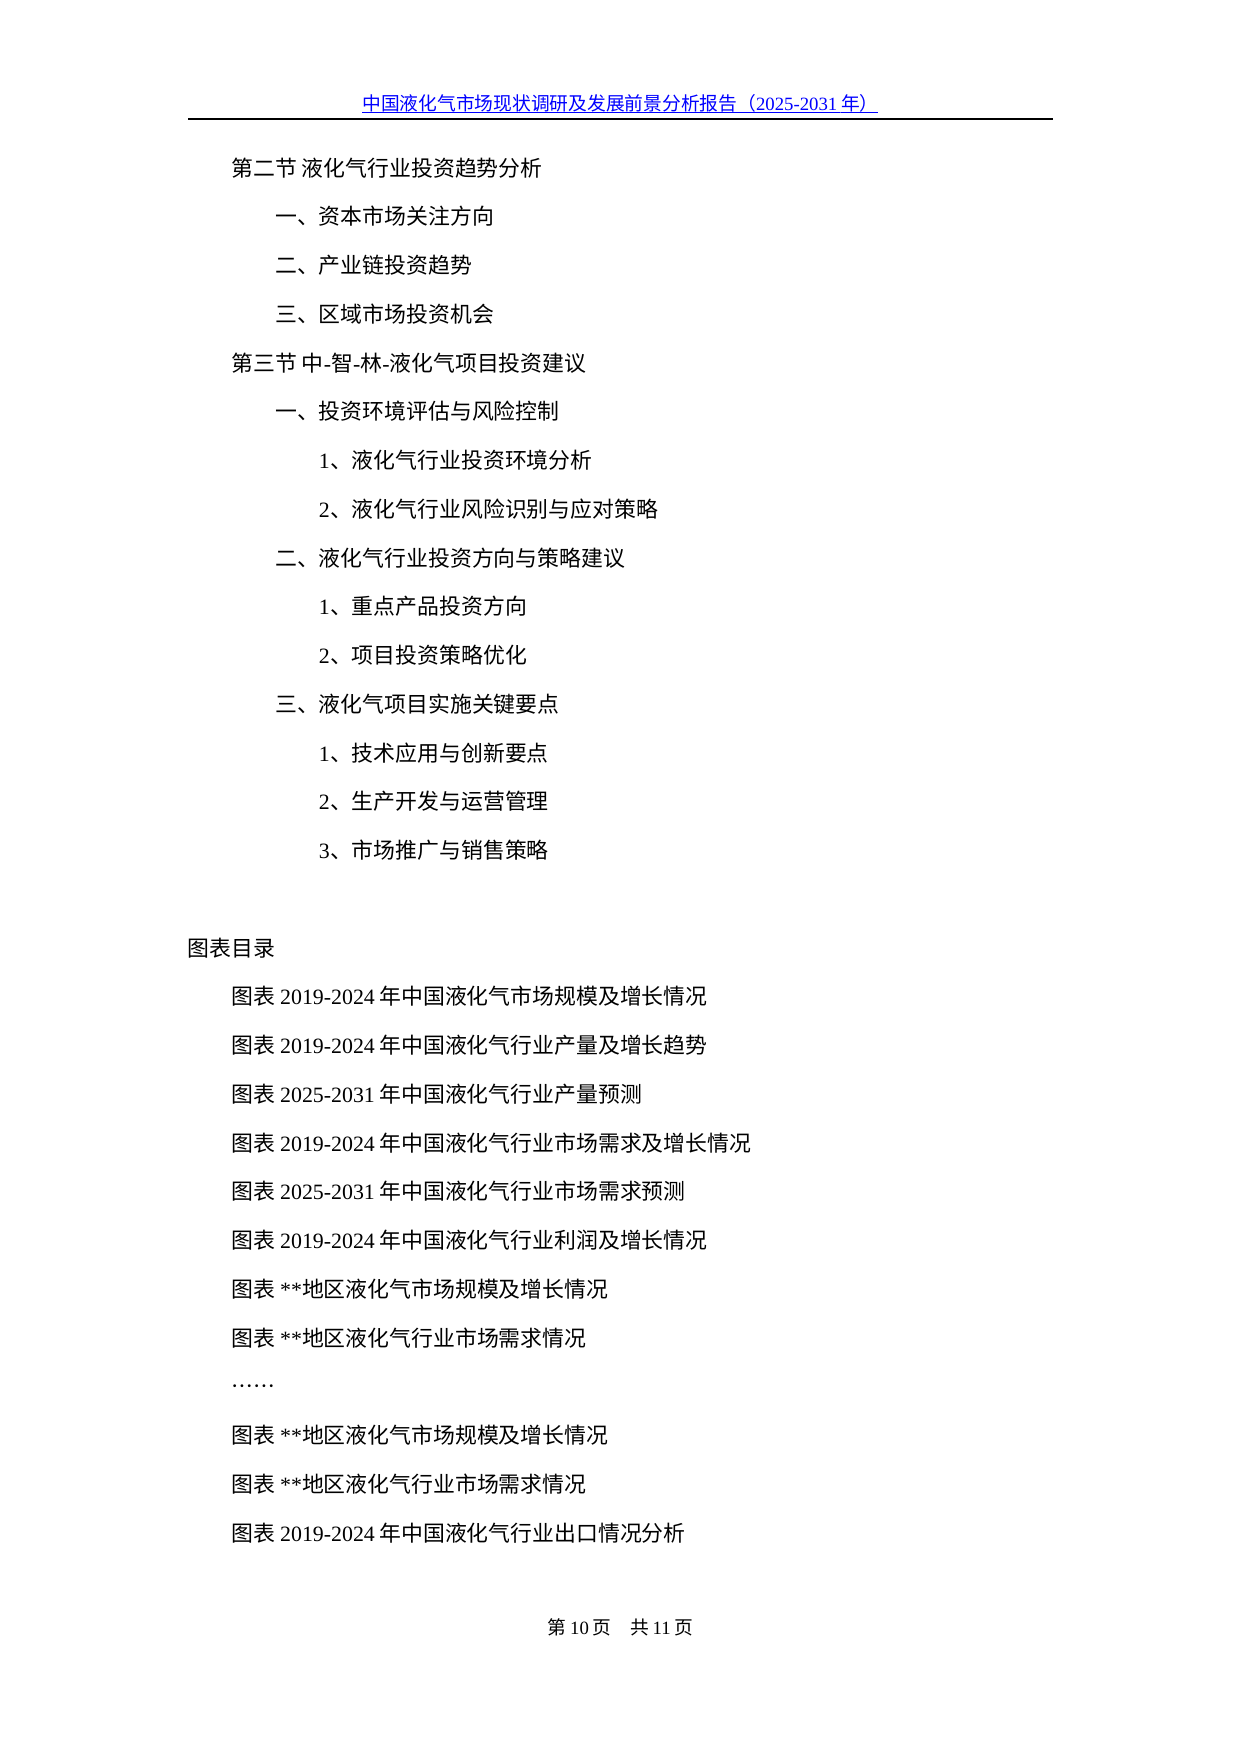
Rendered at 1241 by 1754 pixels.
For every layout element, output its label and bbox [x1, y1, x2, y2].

text [187, 150, 1053, 1548]
